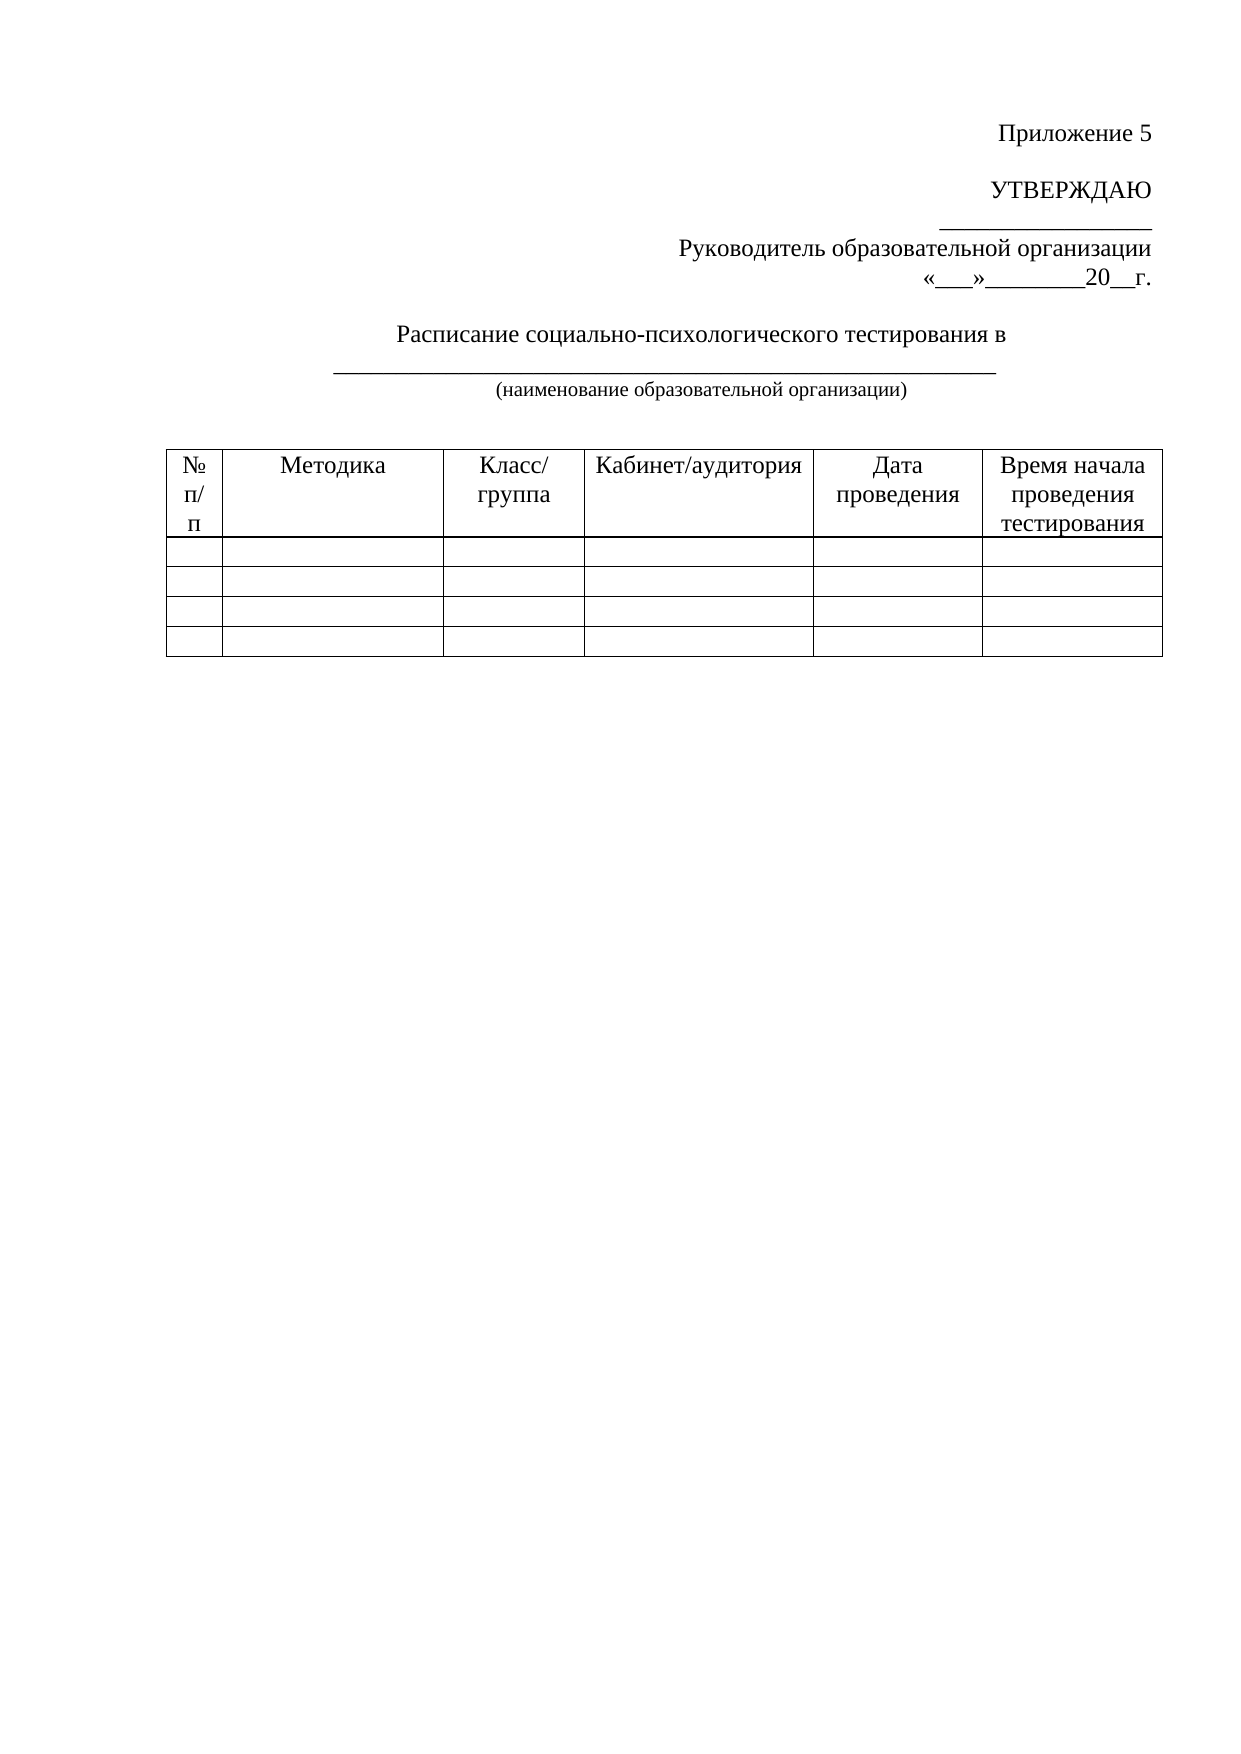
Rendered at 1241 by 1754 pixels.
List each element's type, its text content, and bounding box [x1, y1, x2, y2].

table_cell [444, 567, 584, 596]
text Приложение 5 [177, 118, 1152, 147]
text УТВЕРЖДАЮ [177, 176, 1152, 204]
table_cell [585, 567, 813, 596]
table_cell [223, 567, 443, 596]
table_header № п/п [167, 450, 222, 536]
table_cell [444, 597, 584, 626]
table_cell [167, 627, 222, 656]
table_cell [223, 538, 443, 566]
text _________________ [177, 204, 1152, 233]
table_cell [585, 597, 813, 626]
table_cell [223, 597, 443, 626]
table_cell [814, 538, 982, 566]
table_cell [167, 538, 222, 566]
text Руководитель образовательной организации [177, 233, 1152, 262]
table_cell [167, 597, 222, 626]
table_header Методика [223, 450, 443, 536]
table_cell [167, 567, 222, 596]
table_cell [983, 538, 1162, 566]
table_cell [444, 538, 584, 566]
table_cell [814, 597, 982, 626]
text (наименование образовательной организации) [177, 377, 1152, 401]
table_cell [983, 567, 1162, 596]
table_cell [983, 597, 1162, 626]
text «___»________20__г. [177, 262, 1152, 291]
table_header Кабинет/аудитория [585, 450, 813, 536]
table_cell [814, 567, 982, 596]
table_cell [223, 627, 443, 656]
table_cell [585, 627, 813, 656]
table_cell [983, 627, 1162, 656]
table_cell [585, 538, 813, 566]
table_cell [814, 627, 982, 656]
table_cell [444, 627, 584, 656]
table_header Время начала проведения тестирования [983, 450, 1162, 536]
text Расписание социально-психологического тестирования в _____________________________________________________ [177, 319, 1152, 377]
table_header Дата проведения [814, 450, 982, 536]
table_header Класс/ группа [444, 450, 584, 536]
